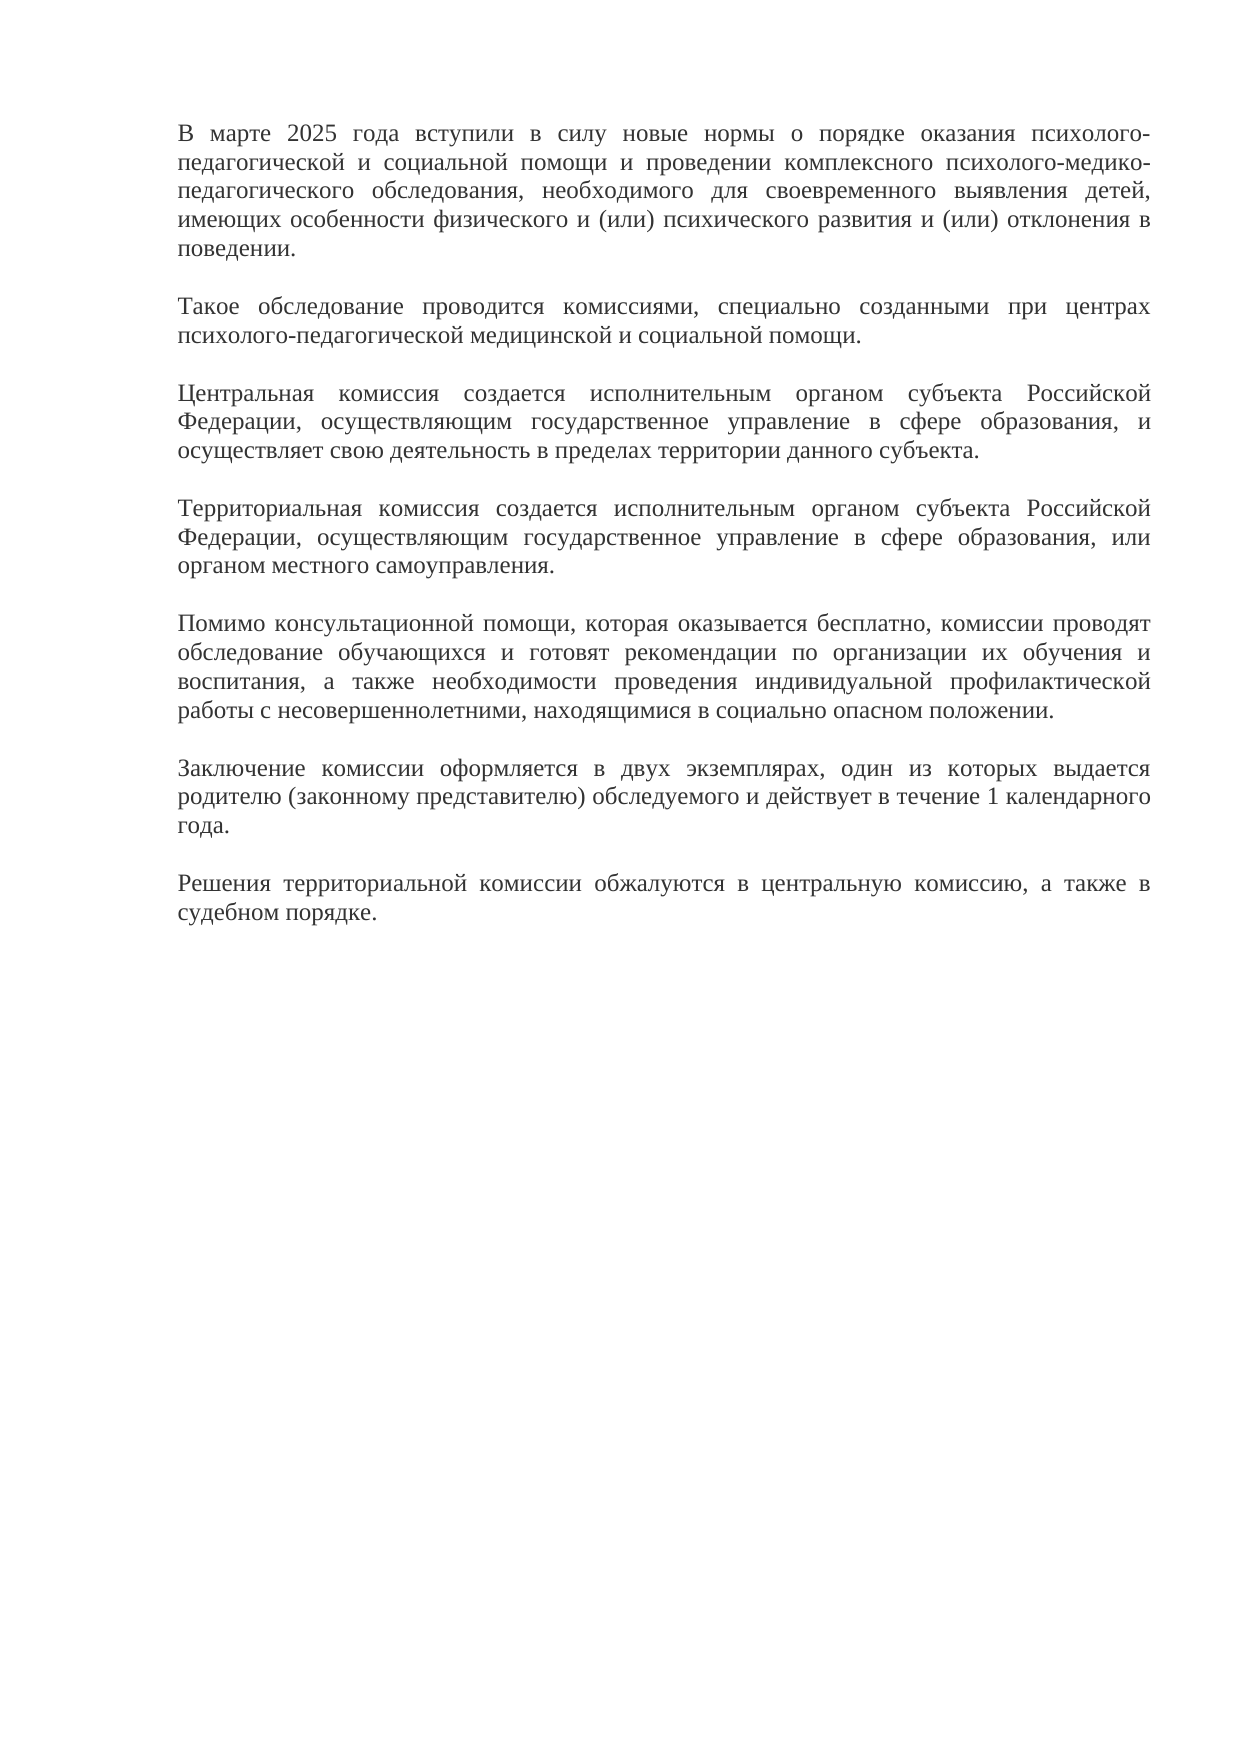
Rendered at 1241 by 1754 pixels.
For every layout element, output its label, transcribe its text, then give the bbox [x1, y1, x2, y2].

text Территориальная комиссия создается исполнительным органом субъекта Российской Федерации, осуществляющим государственное управление в сфере образования, или органом местного самоуправления. [177, 493, 1152, 579]
text Помимо консультационной помощи, которая оказывается бесплатно, комиссии проводят обследование обучающихся и готовят рекомендации по организации их обучения и воспитания, а также необходимости проведения индивидуальной профилактической работы с несовершеннолетними, находящимися в социально опасном положении. [177, 608, 1152, 723]
text Заключение комиссии оформляется в двух экземплярах, один из которых выдается родителю (законному представителю) обследуемого и действует в течение 1 календарного года. [177, 753, 1152, 839]
text Решения территориальной комиссии обжалуются в центральную комиссию, а также в судебном порядке. [177, 868, 1152, 926]
text Такое обследование проводится комиссиями, специально созданными при центрах психолого-педагогической медицинской и социальной помощи. [177, 291, 1152, 348]
text Центральная комиссия создается исполнительным органом субъекта Российской Федерации, осуществляющим государственное управление в сфере образования, и осуществляет свою деятельность в пределах территории данного субъекта. [177, 378, 1152, 464]
text В марте 2025 года вступили в силу новые нормы о порядке оказания психолого-педагогической и социальной помощи и проведении комплексного психолого-медико-педагогического обследования, необходимого для своевременного выявления детей, имеющих особенности физического и (или) психического развития и (или) отклонения в поведении. [177, 118, 1152, 262]
